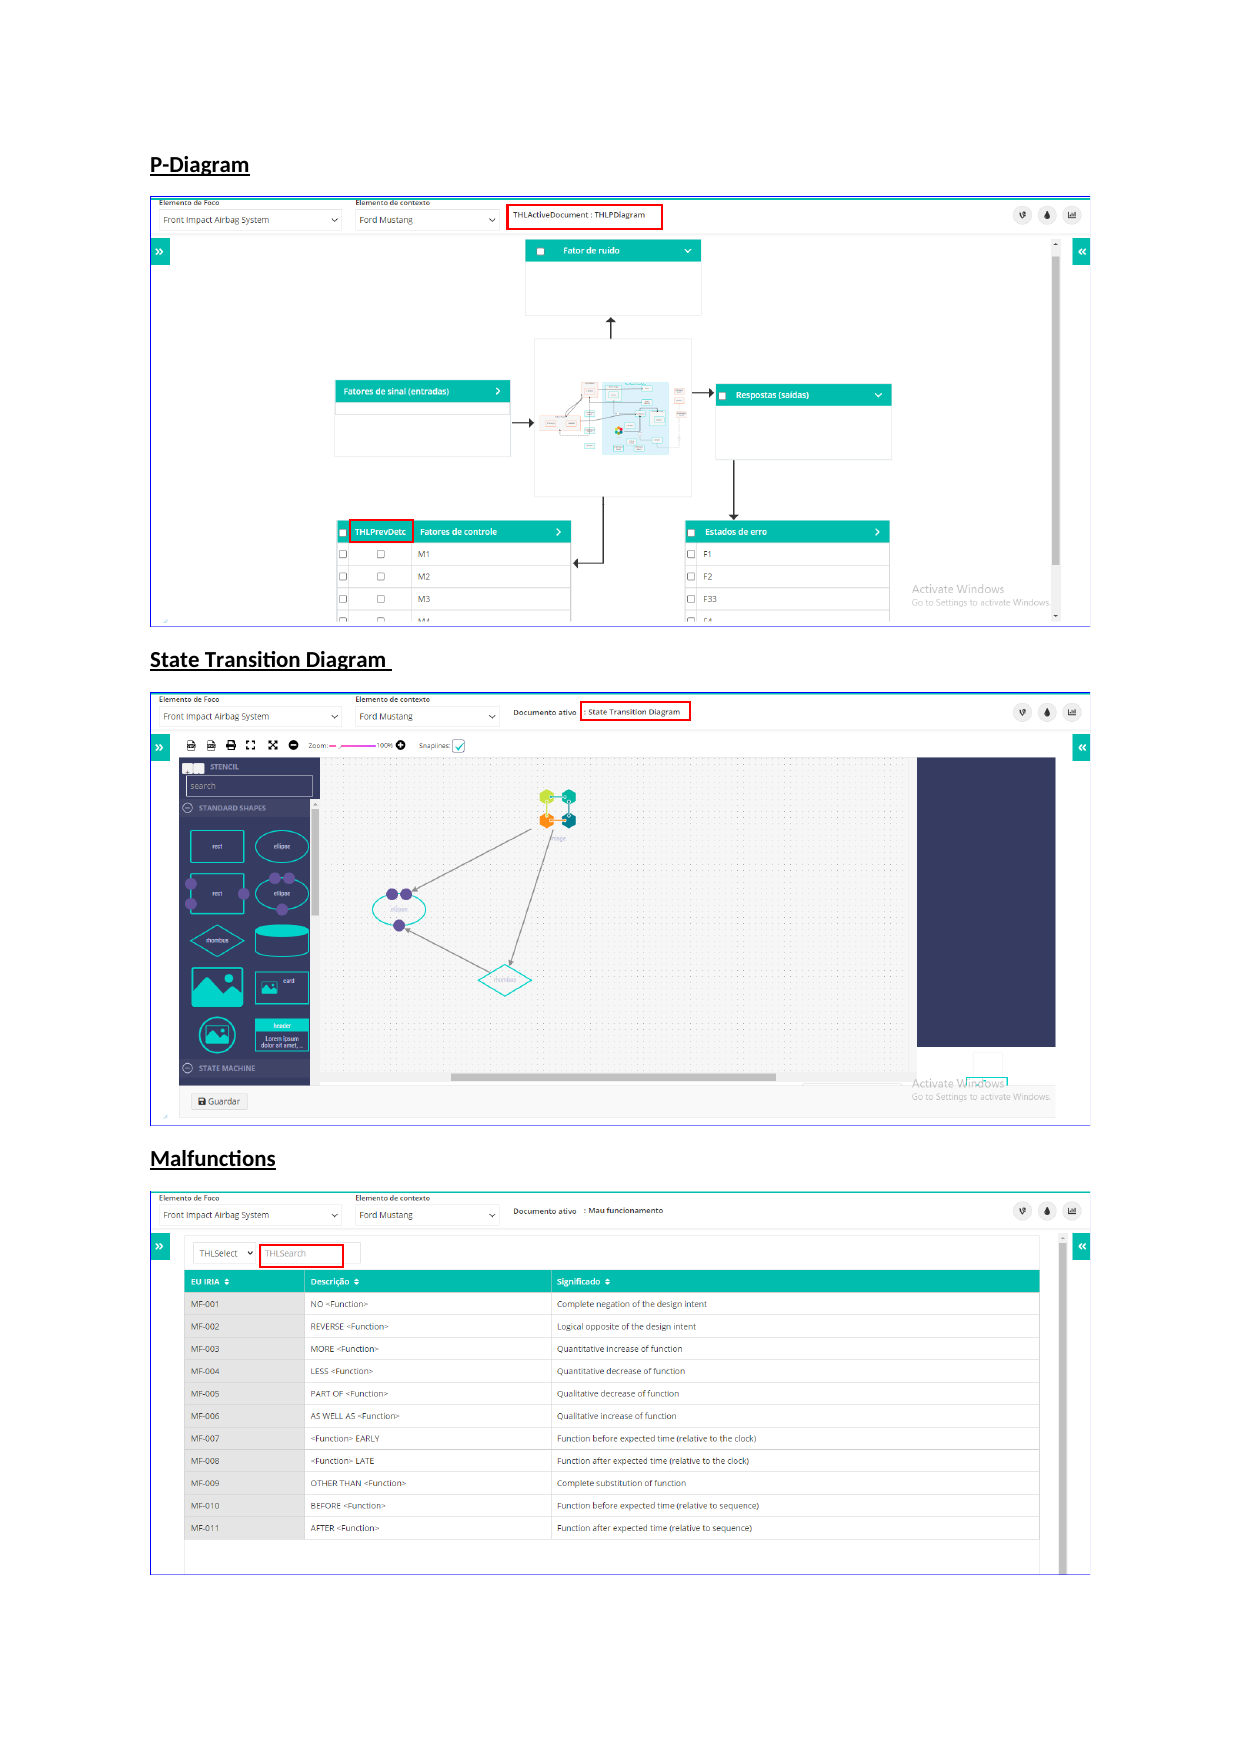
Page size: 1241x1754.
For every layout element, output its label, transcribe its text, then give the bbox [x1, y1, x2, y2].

picture [150, 1191, 1091, 1575]
text P-Diagram [150, 150, 1090, 178]
text Malfunctions [150, 1144, 1090, 1172]
text State Transition Diagram [150, 645, 1090, 673]
picture [150, 692, 1091, 1126]
picture [150, 196, 1091, 627]
